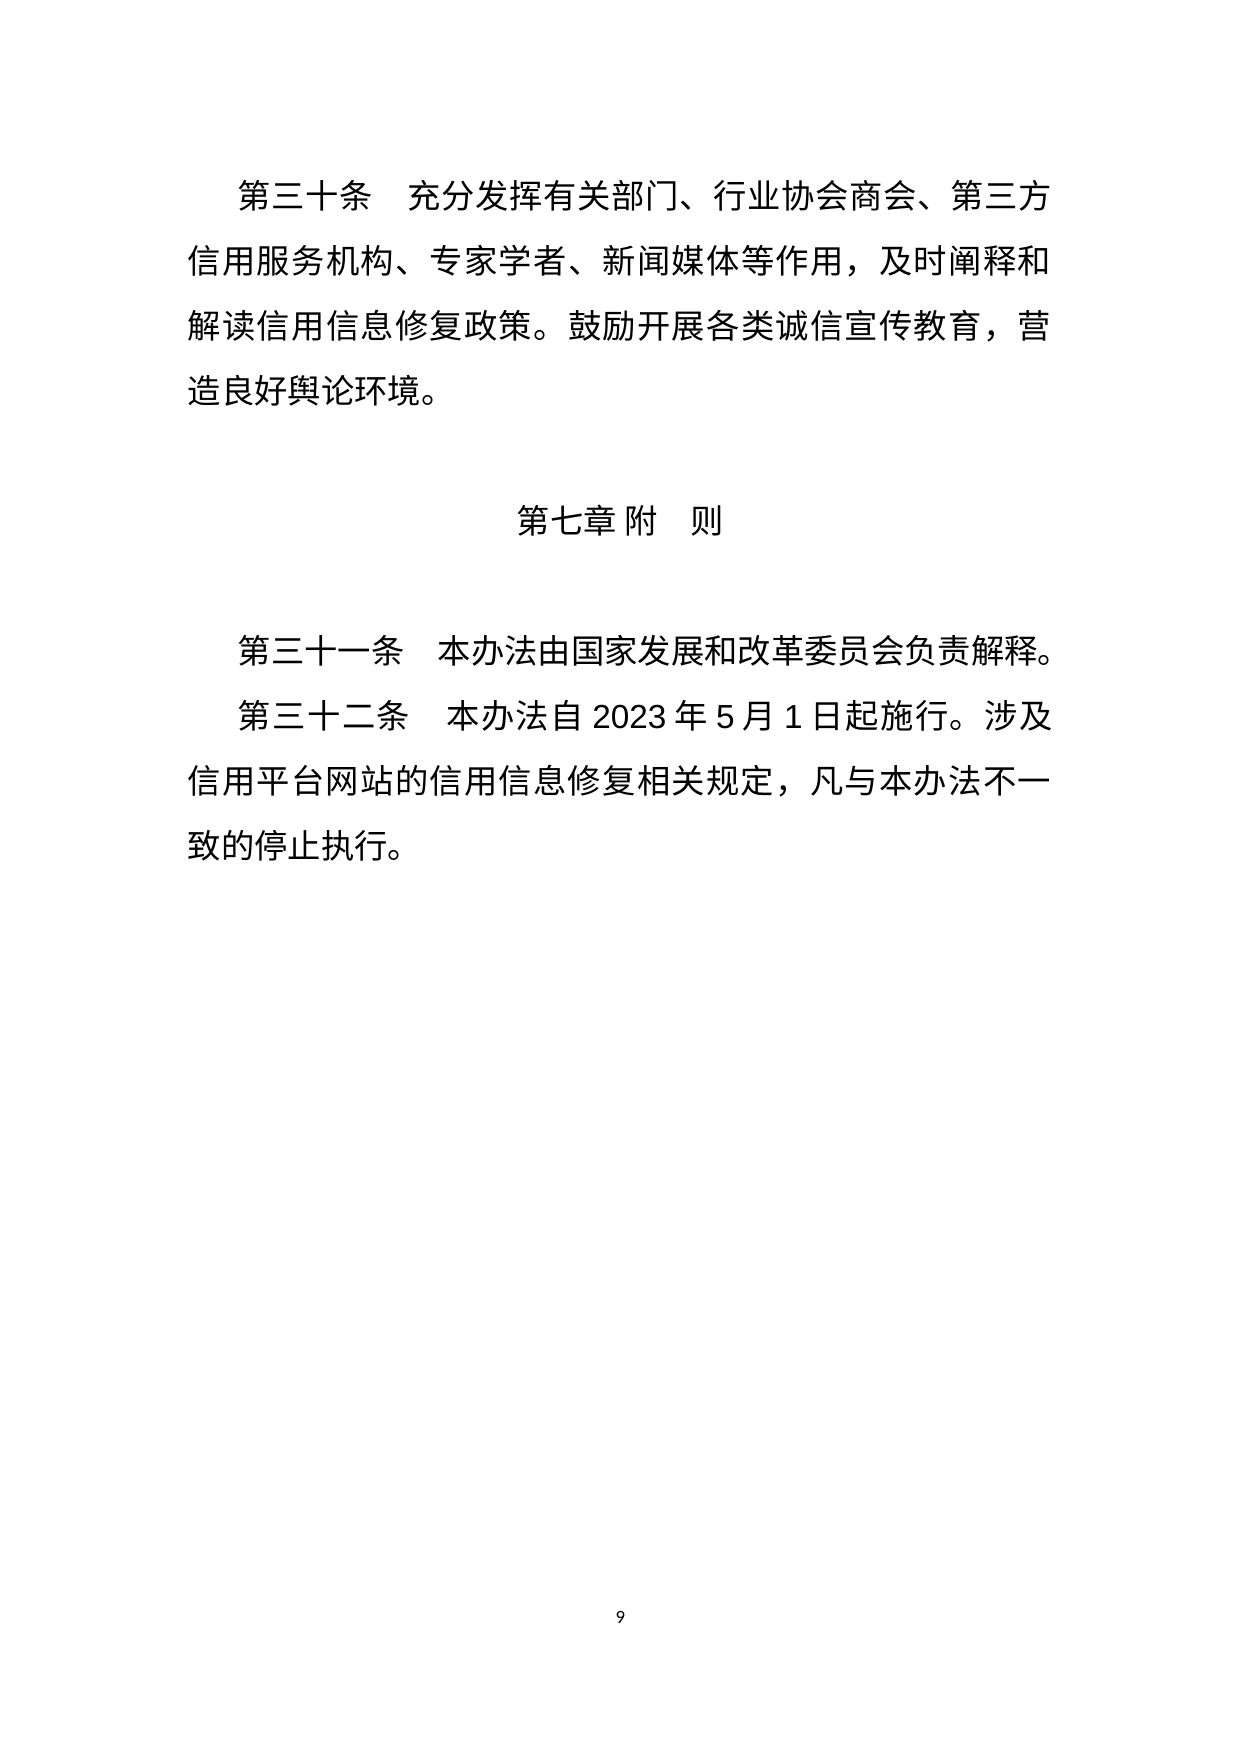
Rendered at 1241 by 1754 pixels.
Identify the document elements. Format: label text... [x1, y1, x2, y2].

text 第三十一条 本办法由国家发展和改革委员会负责解释。 [187, 617, 1053, 682]
text 第七章 附 则 [187, 487, 1053, 552]
text 第三十条 充分发挥有关部门、行业协会商会、第三方信用服务机构、专家学者、新闻媒体等作用，及时阐释和解读信用信息修复政策。鼓励开展各类诚信宣传教育，营造良好舆论环境。 [187, 162, 1053, 422]
text 第三十二条 本办法自2023年5月1日起施行。涉及信用平台网站的信用信息修复相关规定，凡与本办法不一致的停止执行。 [187, 682, 1053, 877]
